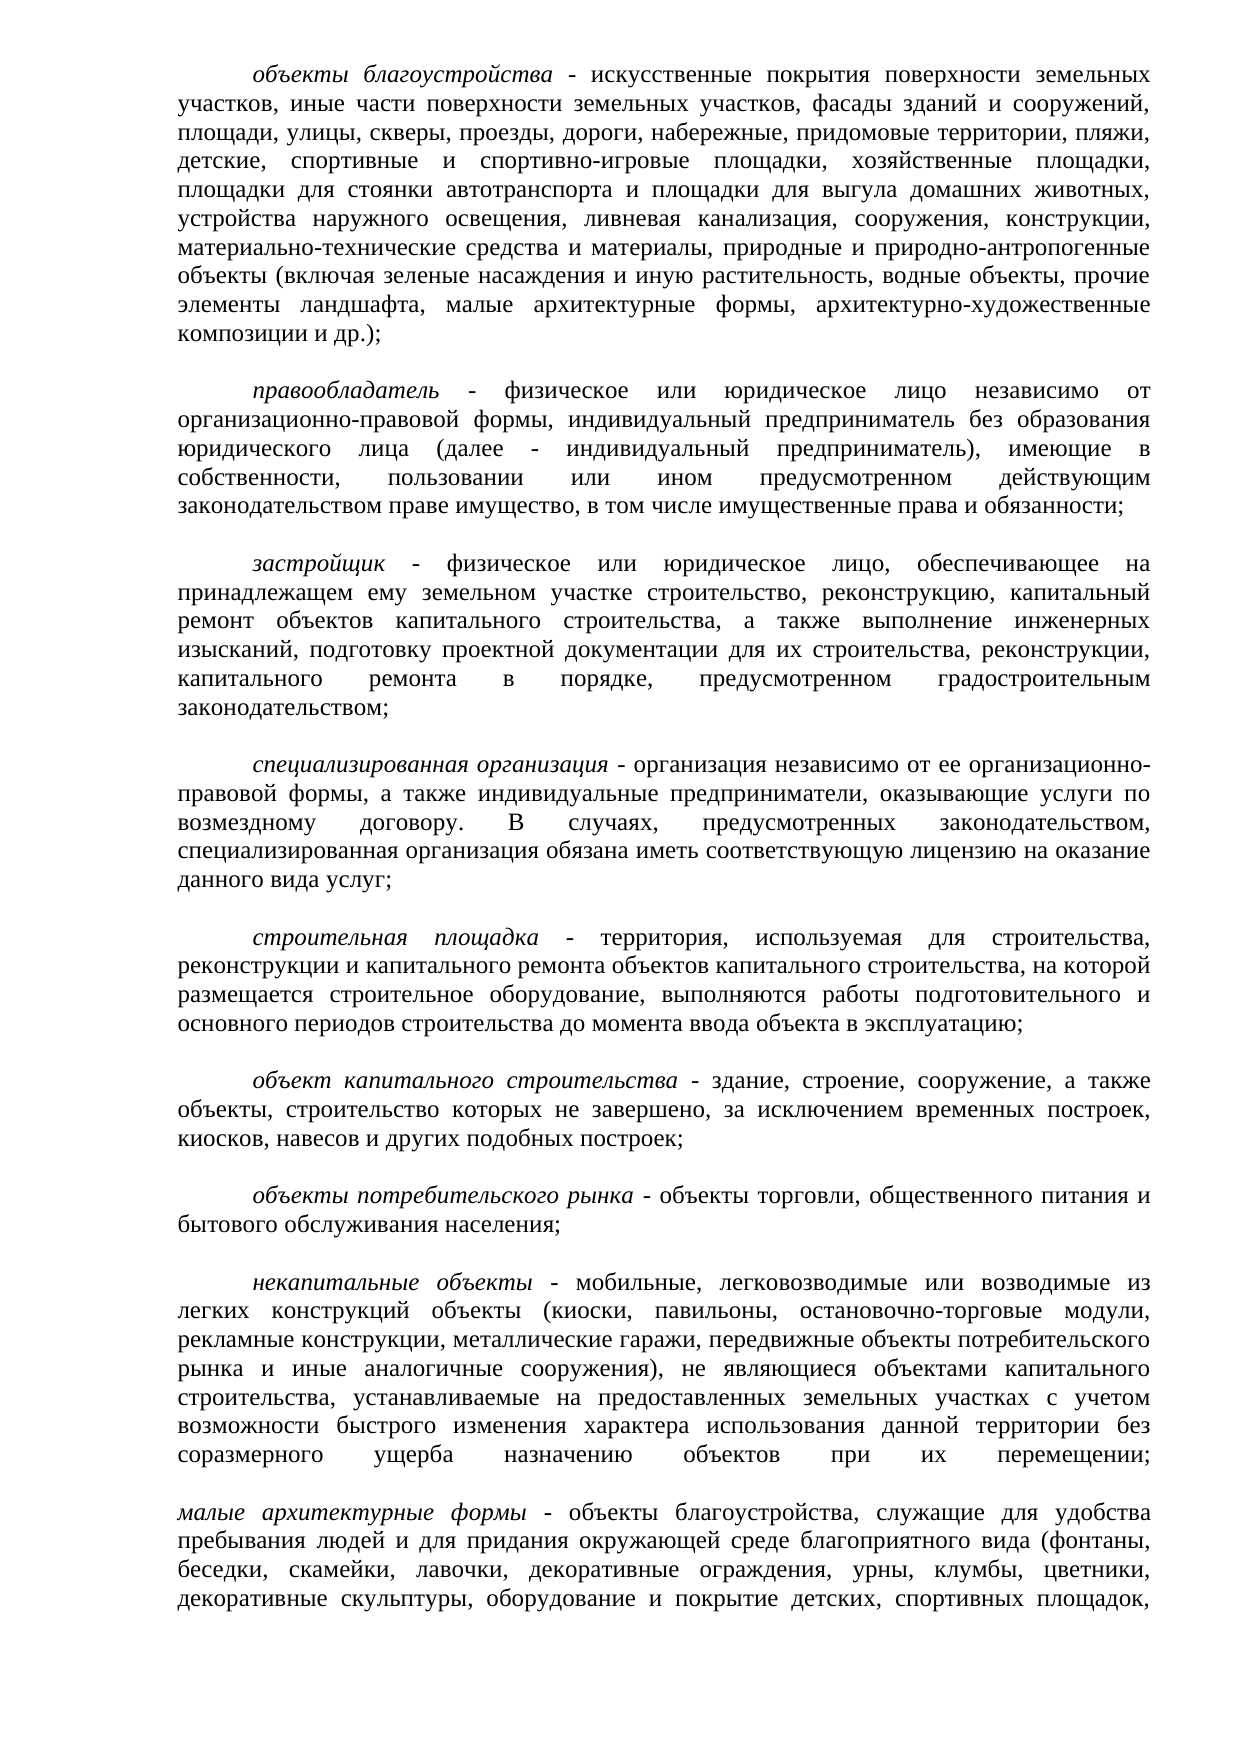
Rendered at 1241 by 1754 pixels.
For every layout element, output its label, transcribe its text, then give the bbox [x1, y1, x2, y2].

text правообладатель - физическое или юридическое лицо независимо от организационно-правовой формы, индивидуальный предприниматель без образования юридического лица (далее - индивидуальный предприниматель), имеющие в собственности, пользовании или ином предусмотренном действующим законодательством праве имущество, в том числе имущественные права и обязанности; [177, 375, 1152, 519]
text объект капитального строительства - здание, строение, сооружение, а также объекты, строительство которых не завершено, за исключением временных построек, киосков, навесов и других подобных построек; [177, 1065, 1152, 1152]
text строительная площадка - территория, используемая для строительства, реконструкции и капитального ремонта объектов капитального строительства, на которой размещается строительное оборудование, выполняются работы подготовительного и основного периодов строительства до момента ввода объекта в эксплуатацию; [177, 922, 1152, 1037]
text специализированная организация - организация независимо от ее организационно-правовой формы, а также индивидуальные предприниматели, оказывающие услуги по возмездному договору. В случаях, предусмотренных законодательством, специализированная организация обязана иметь соответствующую лицензию на оказание данного вида услуг; [177, 749, 1152, 893]
text объекты потребительского рынка - объекты торговли, общественного питания и бытового обслуживания населения; [177, 1180, 1152, 1238]
text объекты благоустройства - искусственные покрытия поверхности земельных участков, иные части поверхности земельных участков, фасады зданий и сооружений, площади, улицы, скверы, проезды, дороги, набережные, придомовые территории, пляжи, детские, спортивные и спортивно-игровые площадки, хозяйственные площадки, площадки для стоянки автотранспорта и площадки для выгула домашних животных, устройства наружного освещения, ливневая канализация, сооружения, конструкции, материально-технические средства и материалы, природные и природно-антропогенные объекты (включая зеленые насаждения и иную растительность, водные объекты, прочие элементы ландшафта, малые архитектурные формы, архитектурно-художественные композиции и др.); [177, 59, 1152, 347]
text застройщик - физическое или юридическое лицо, обеспечивающее на принадлежащем ему земельном участке строительство, реконструкцию, капитальный ремонт объектов капитального строительства, а также выполнение инженерных изысканий, подготовку проектной документации для их строительства, реконструкции, капитального ремонта в порядке, предусмотренном градостроительным законодательством; [177, 548, 1152, 720]
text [177, 1267, 1152, 1612]
